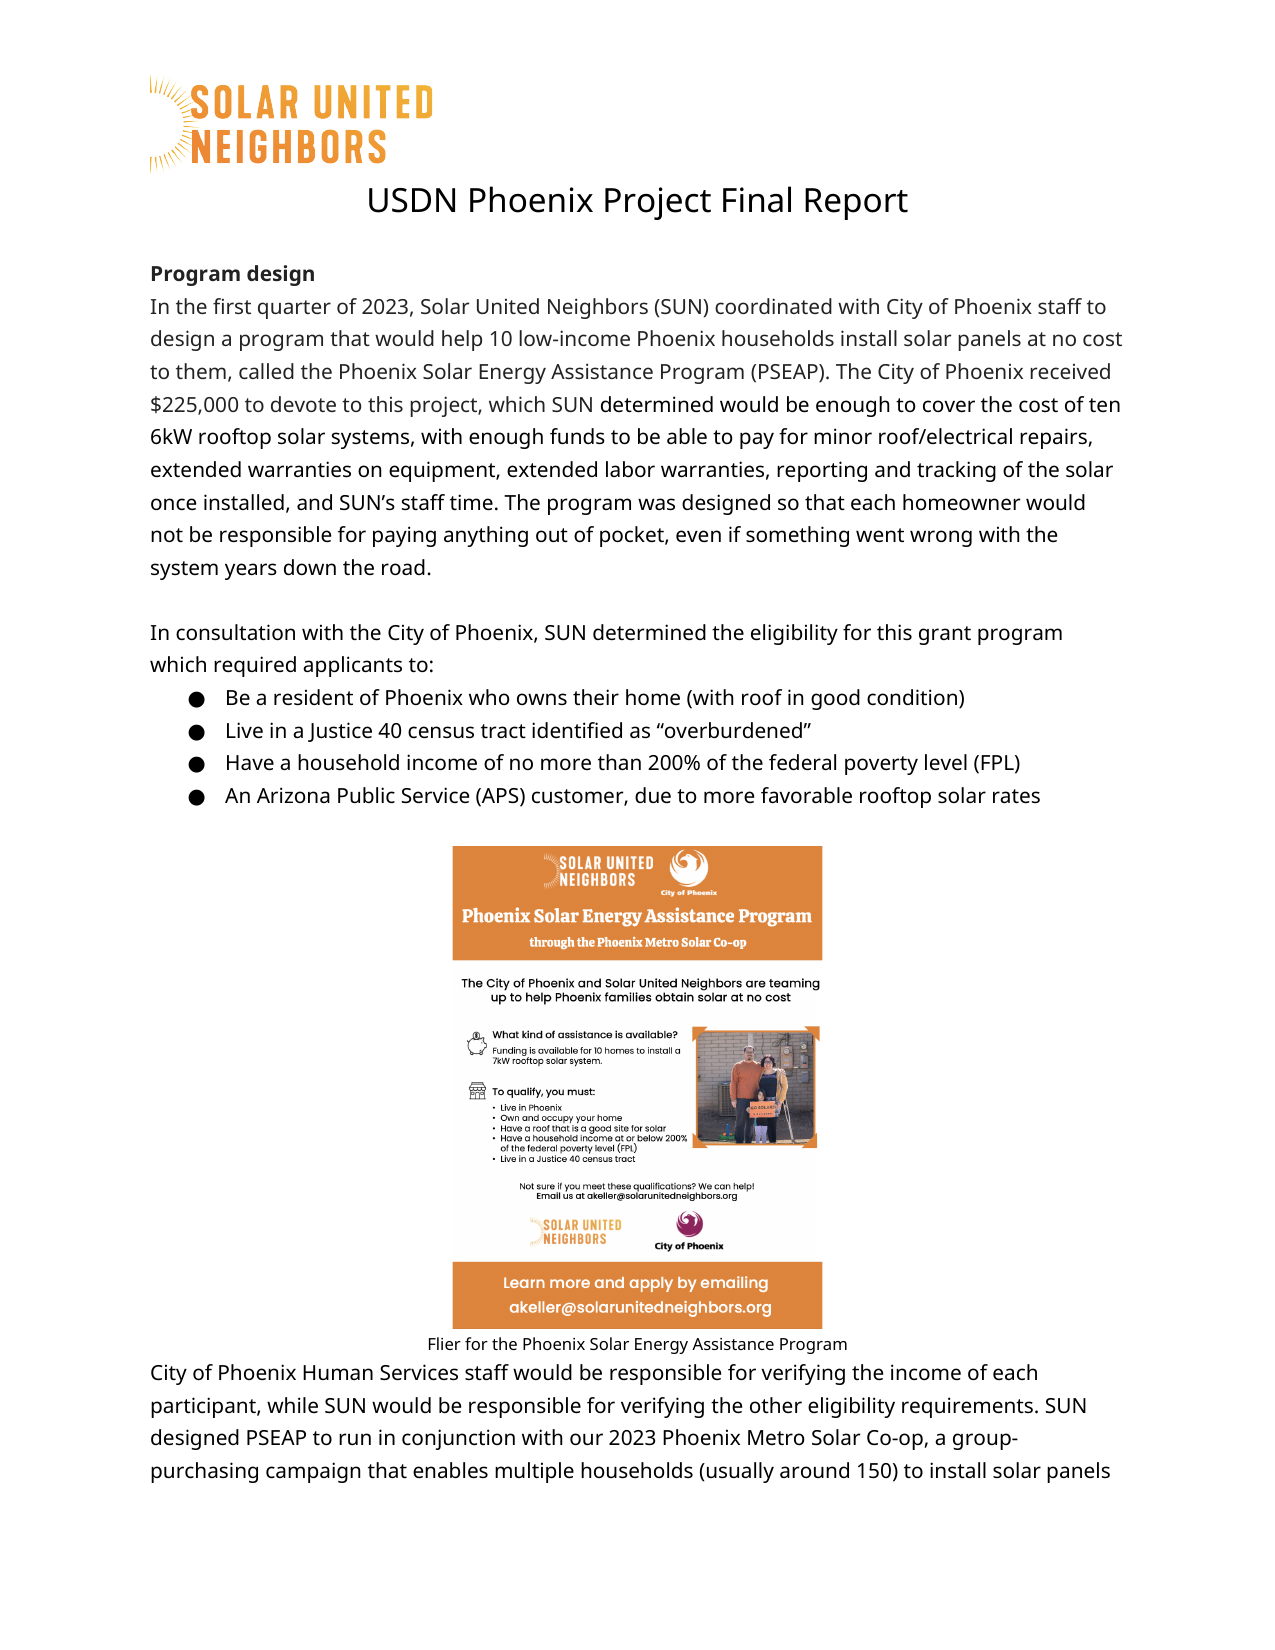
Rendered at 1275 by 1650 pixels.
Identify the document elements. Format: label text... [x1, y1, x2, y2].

text Program design [150, 259, 1125, 288]
text In consultation with the City of Phoenix, SUN determined the eligibility for this grant program which required applicants to: [150, 618, 1125, 679]
text USDN Phoenix Project Final Report [150, 177, 1125, 222]
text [150, 1358, 1125, 1484]
list Have a household income of no more than 200% of the federal poverty level (FPL) [187, 748, 1125, 777]
list An Arizona Public Service (APS) customer, due to more favorable rooftop solar rates [187, 781, 1125, 809]
picture [150, 75, 433, 174]
picture [452, 846, 823, 1329]
text In the first quarter of 2023, Solar United Neighbors (SUN) coordinated with City of Phoenix staff to design a program that would help 10 low-income Phoenix households install solar panels at no cost to them, called the Phoenix Solar Energy Assistance Program (PSEAP). The City of Phoenix received $225,000 to devote to this project, which SUN determined would be enough to cover the cost of ten 6kW rooftop solar systems, with enough funds to be able to pay for minor roof/electrical repairs, extended warranties on equipment, extended labor warranties, reporting and tracking of the solar once installed, and SUN’s staff time. The program was designed so that each homeowner would not be responsible for paying anything out of pocket, even if something went wrong with the system years down the road. [150, 292, 1125, 581]
list Live in a Justice 40 census tract identified as “overburdened” [187, 716, 1125, 744]
text Flier for the Phoenix Solar Energy Assistance Program [150, 1332, 1125, 1355]
list Be a resident of Phoenix who owns their home (with roof in good condition) [187, 683, 1125, 712]
